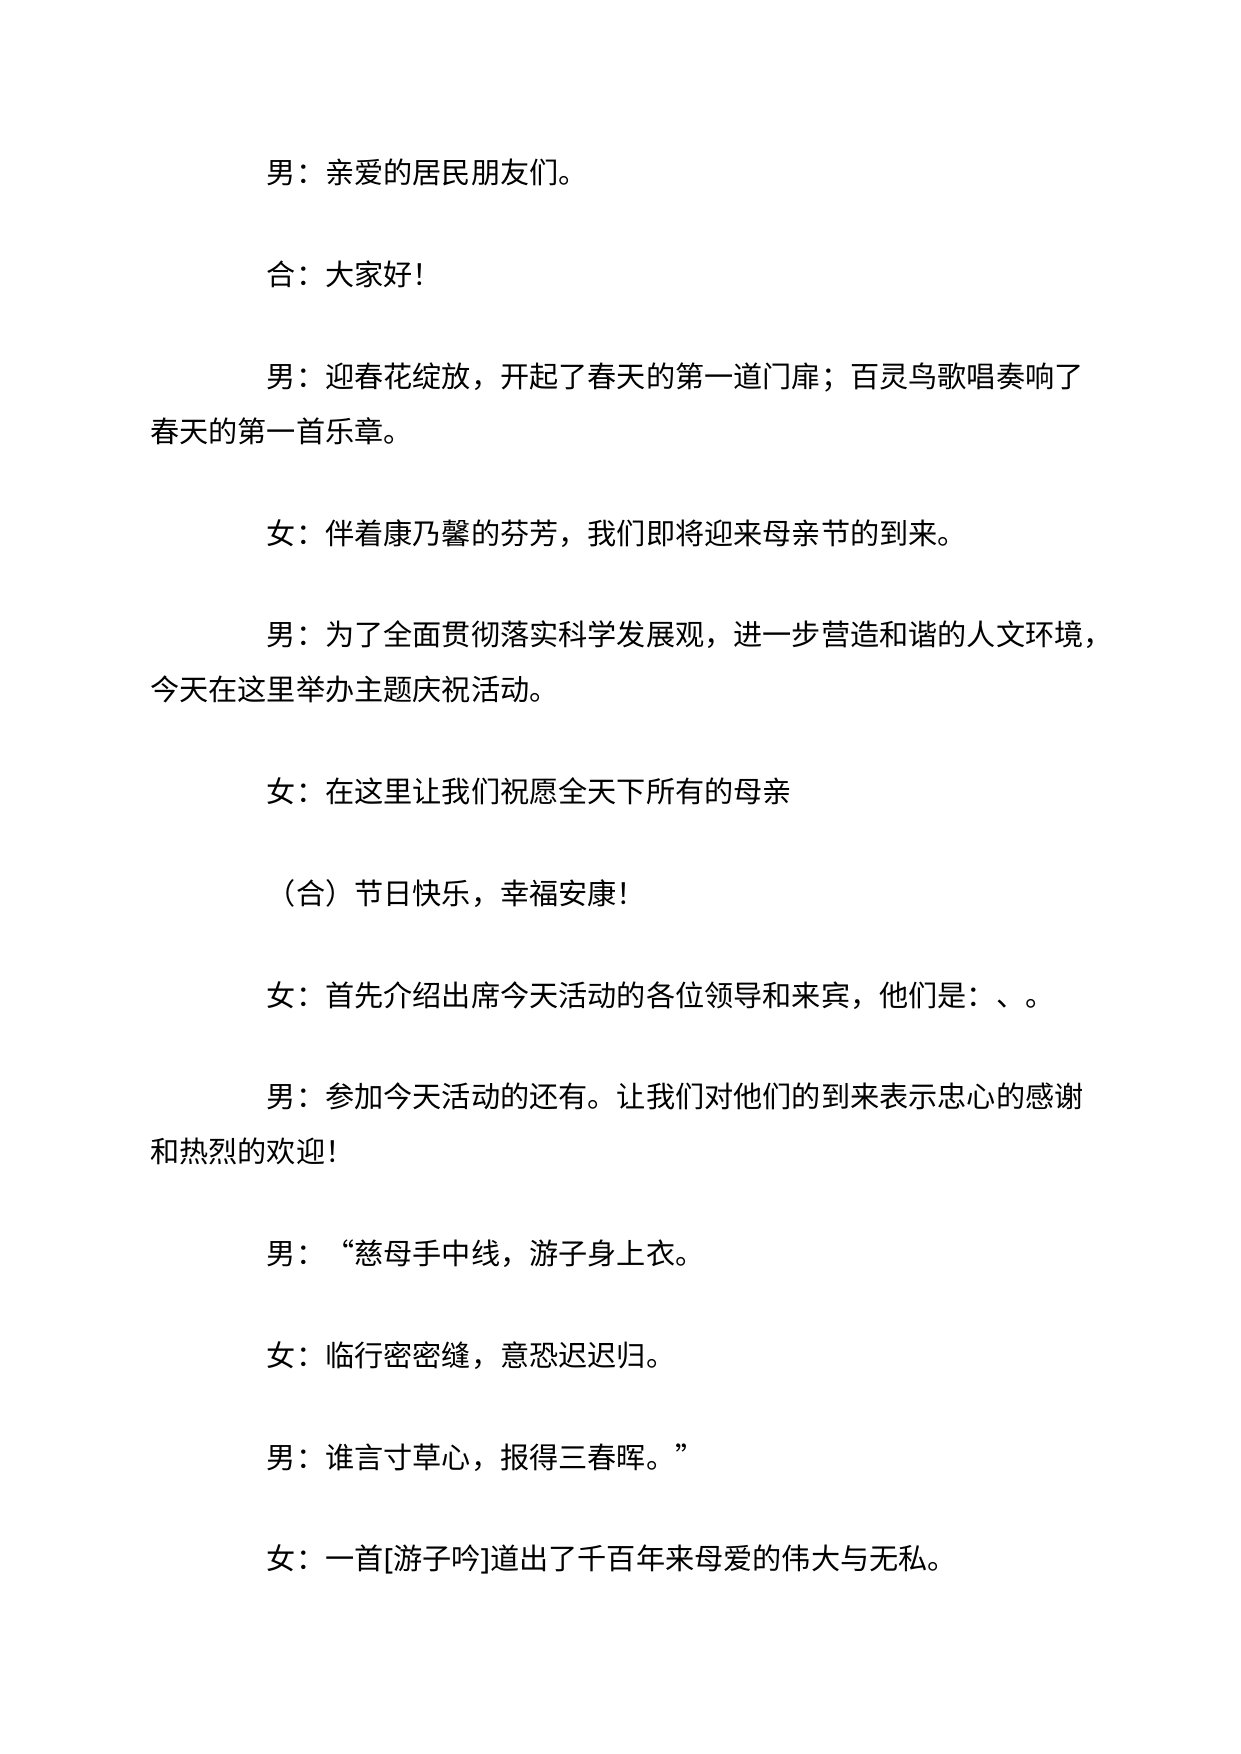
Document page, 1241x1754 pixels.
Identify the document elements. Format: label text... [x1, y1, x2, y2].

text 女：首先介绍出席今天活动的各位领导和来宾，他们是：、。 [150, 972, 1090, 1014]
text 男：“慈母手中线，游子身上衣。 [150, 1231, 1090, 1273]
text 女：一首[游子吟]道出了千百年来母爱的伟大与无私。 [150, 1536, 1090, 1578]
text 男：谁言寸草心，报得三春晖。” [150, 1434, 1090, 1476]
text 男：迎春花绽放，开起了春天的第一道门扉；百灵鸟歌唱奏响了春天的第一首乐章。 [150, 353, 1090, 451]
text 女：伴着康乃馨的芬芳，我们即将迎来母亲节的到来。 [150, 510, 1090, 552]
text 男：参加今天活动的还有。让我们对他们的到来表示忠心的感谢和热烈的欢迎！ [150, 1074, 1090, 1171]
text 男：亲爱的居民朋友们。 [150, 150, 1090, 192]
text 合：大家好！ [150, 252, 1090, 294]
text （合）节日快乐，幸福安康！ [150, 870, 1090, 913]
text 女：在这里让我们祝愿全天下所有的母亲 [150, 769, 1090, 811]
text 男：为了全面贯彻落实科学发展观，进一步营造和谐的人文环境，今天在这里举办主题庆祝活动。 [150, 612, 1090, 709]
text 女：临行密密缝，意恐迟迟归。 [150, 1332, 1090, 1375]
